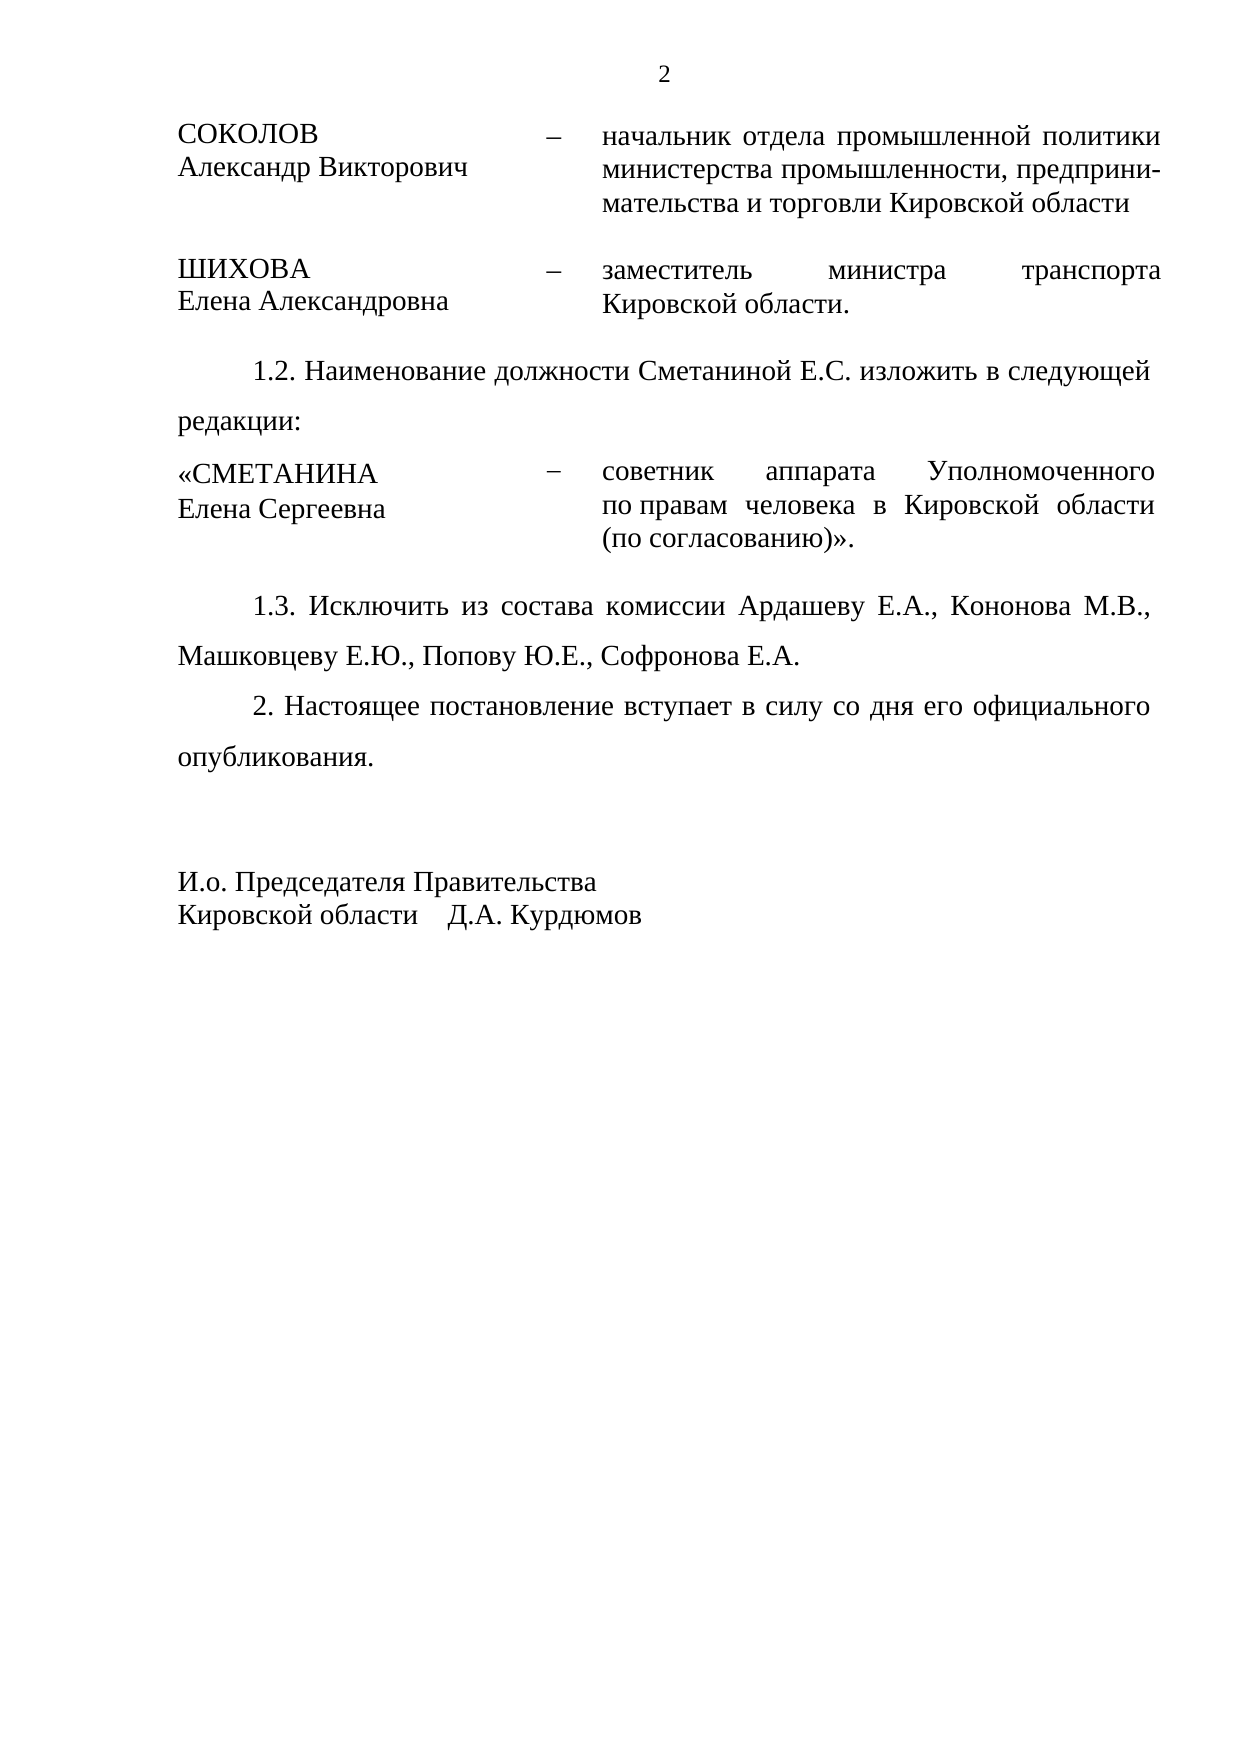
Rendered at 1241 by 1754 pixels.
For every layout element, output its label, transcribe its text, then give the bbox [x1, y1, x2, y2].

table_cell СОКОЛОВ Александр Викторович [166, 118, 517, 252]
table_header советник аппарата Уполномоченного по правам человека в Кировской области (по согласованию)». [591, 454, 1167, 588]
text 2. Настоящее постановление вступает в силу со дня его официального опубликования. [177, 688, 1152, 772]
table_header «СМЕТАНИНА Елена Сергеевна [166, 454, 517, 588]
text 1.2. Наименование должности Сметаниной Е.С. изложить в следующей редакции: [177, 353, 1152, 437]
text 1.3. Исключить из состава комиссии Ардашеву Е.А., Кононова М.В., Машковцеву Е.Ю., Попову Ю.Е., Софронова Е.А. [177, 588, 1152, 672]
table_cell начальник отдела промышленной политики министерства промышленности, предприни- мательства и торговли Кировской области [591, 118, 1167, 252]
text Кировской области Д.А. Курдюмов [177, 897, 1152, 931]
table_cell – [517, 252, 591, 353]
text И.о. Председателя Правительства [177, 864, 1152, 897]
table_cell заместитель министра транспорта Кировской области. [591, 252, 1167, 353]
table_cell – [517, 118, 591, 252]
table_header – [517, 454, 591, 588]
table_cell ШИХОВА Елена Александровна [166, 252, 517, 353]
